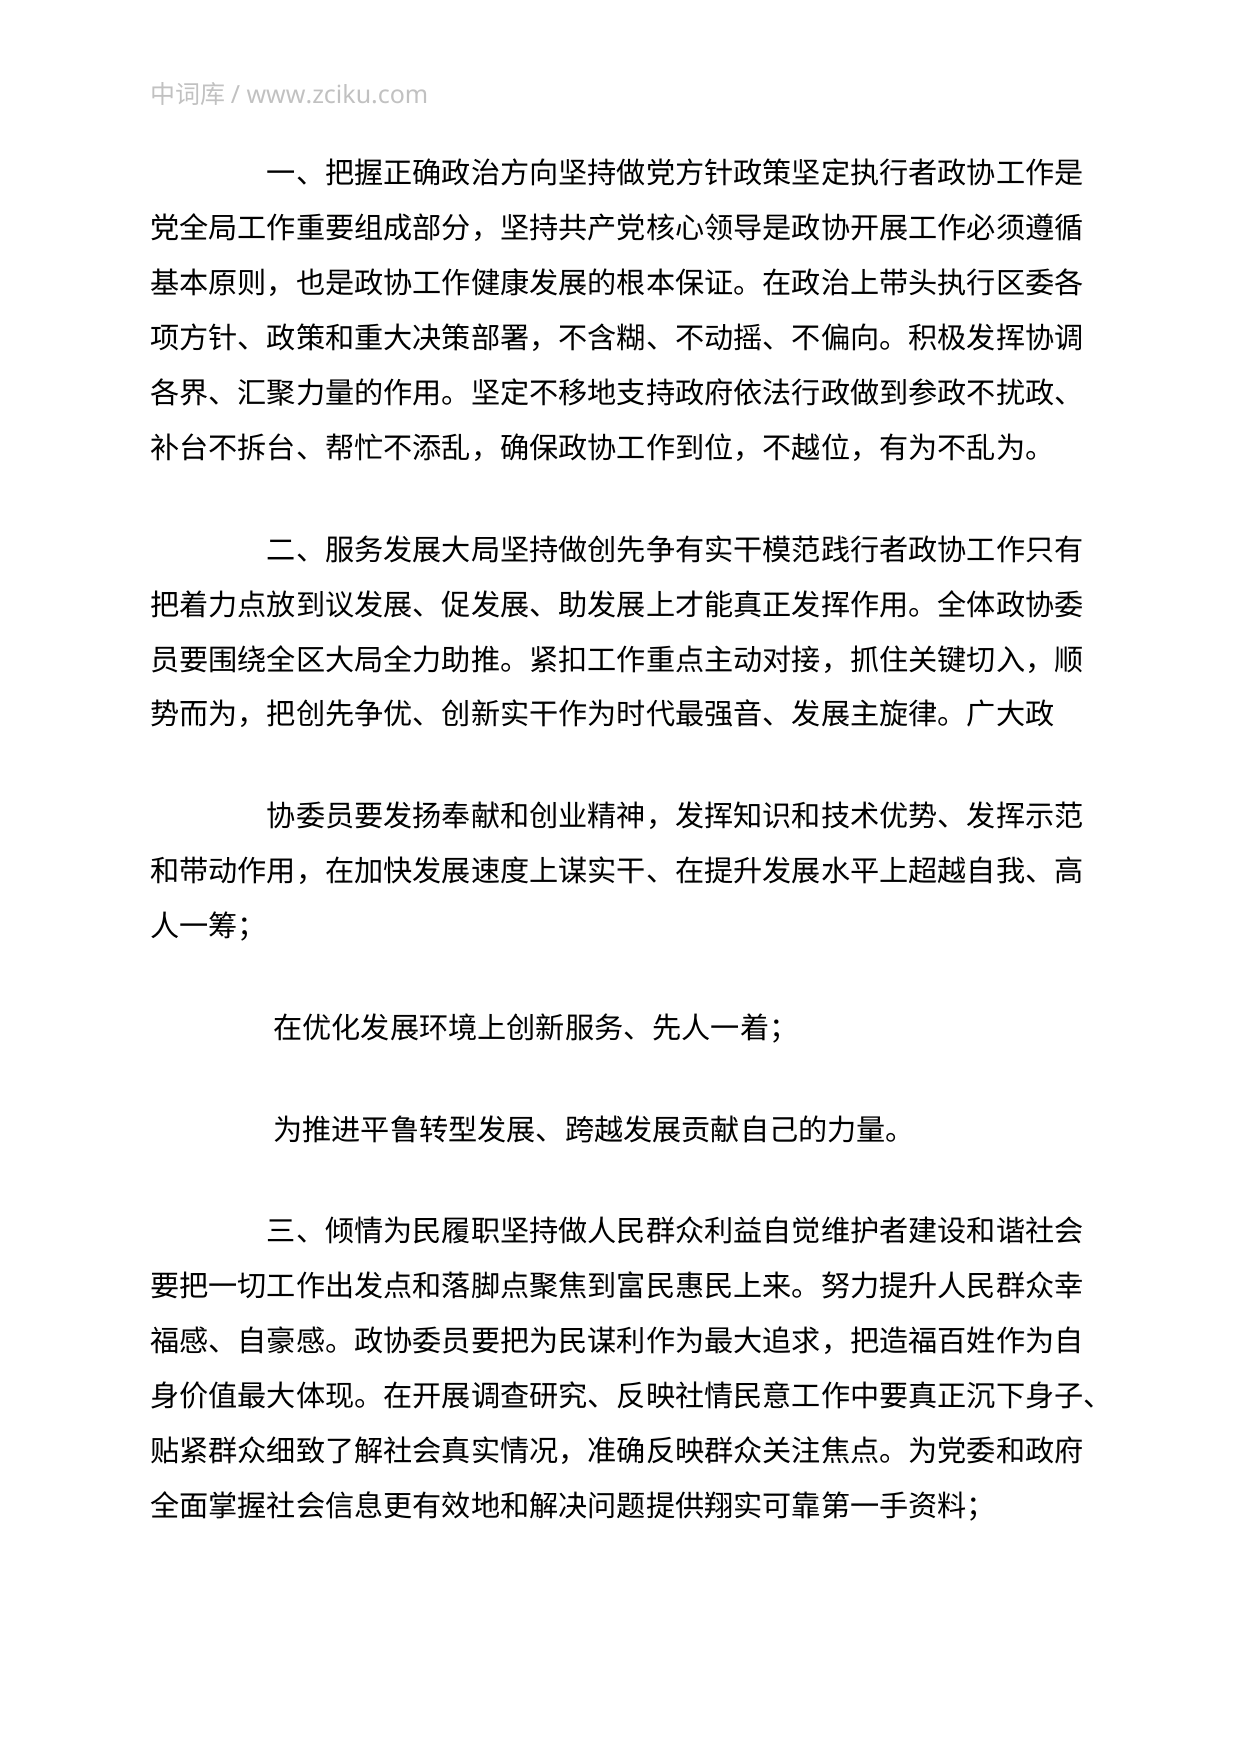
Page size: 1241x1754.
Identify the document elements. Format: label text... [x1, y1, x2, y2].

text 协委员要发扬奉献和创业精神，发挥知识和技术优势、发挥示范和带动作用，在加快发展速度上谋实干、在提升发展水平上超越自我、高人一筹； [150, 793, 1090, 945]
text 为推进平鲁转型发展、跨越发展贡献自己的力量。 [150, 1106, 1090, 1148]
text 二、服务发展大局坚持做创先争有实干模范践行者政协工作只有把着力点放到议发展、促发展、助发展上才能真正发挥作用。全体政协委员要围绕全区大局全力助推。紧扣工作重点主动对接，抓住关键切入，顺势而为，把创先争优、创新实干作为时代最强音、发展主旋律。广大政 [150, 526, 1090, 733]
text 三、倾情为民履职坚持做人民群众利益自觉维护者建设和谐社会要把一切工作出发点和落脚点聚焦到富民惠民上来。努力提升人民群众幸福感、自豪感。政协委员要把为民谋利作为最大追求，把造福百姓作为自身价值最大体现。在开展调查研究、反映社情民意工作中要真正沉下身子、贴紧群众细致了解社会真实情况，准确反映群众关注焦点。为党委和政府全面掌握社会信息更有效地和解决问题提供翔实可靠第一手资料； [150, 1208, 1090, 1524]
text 在优化发展环境上创新服务、先人一着； [150, 1004, 1090, 1047]
text 一、把握正确政治方向坚持做党方针政策坚定执行者政协工作是党全局工作重要组成部分，坚持共产党核心领导是政协开展工作必须遵循基本原则，也是政协工作健康发展的根本保证。在政治上带头执行区委各项方针、政策和重大决策部署，不含糊、不动摇、不偏向。积极发挥协调各界、汇聚力量的作用。坚定不移地支持政府依法行政做到参政不扰政、补台不拆台、帮忙不添乱，确保政协工作到位，不越位，有为不乱为。 [150, 150, 1090, 467]
